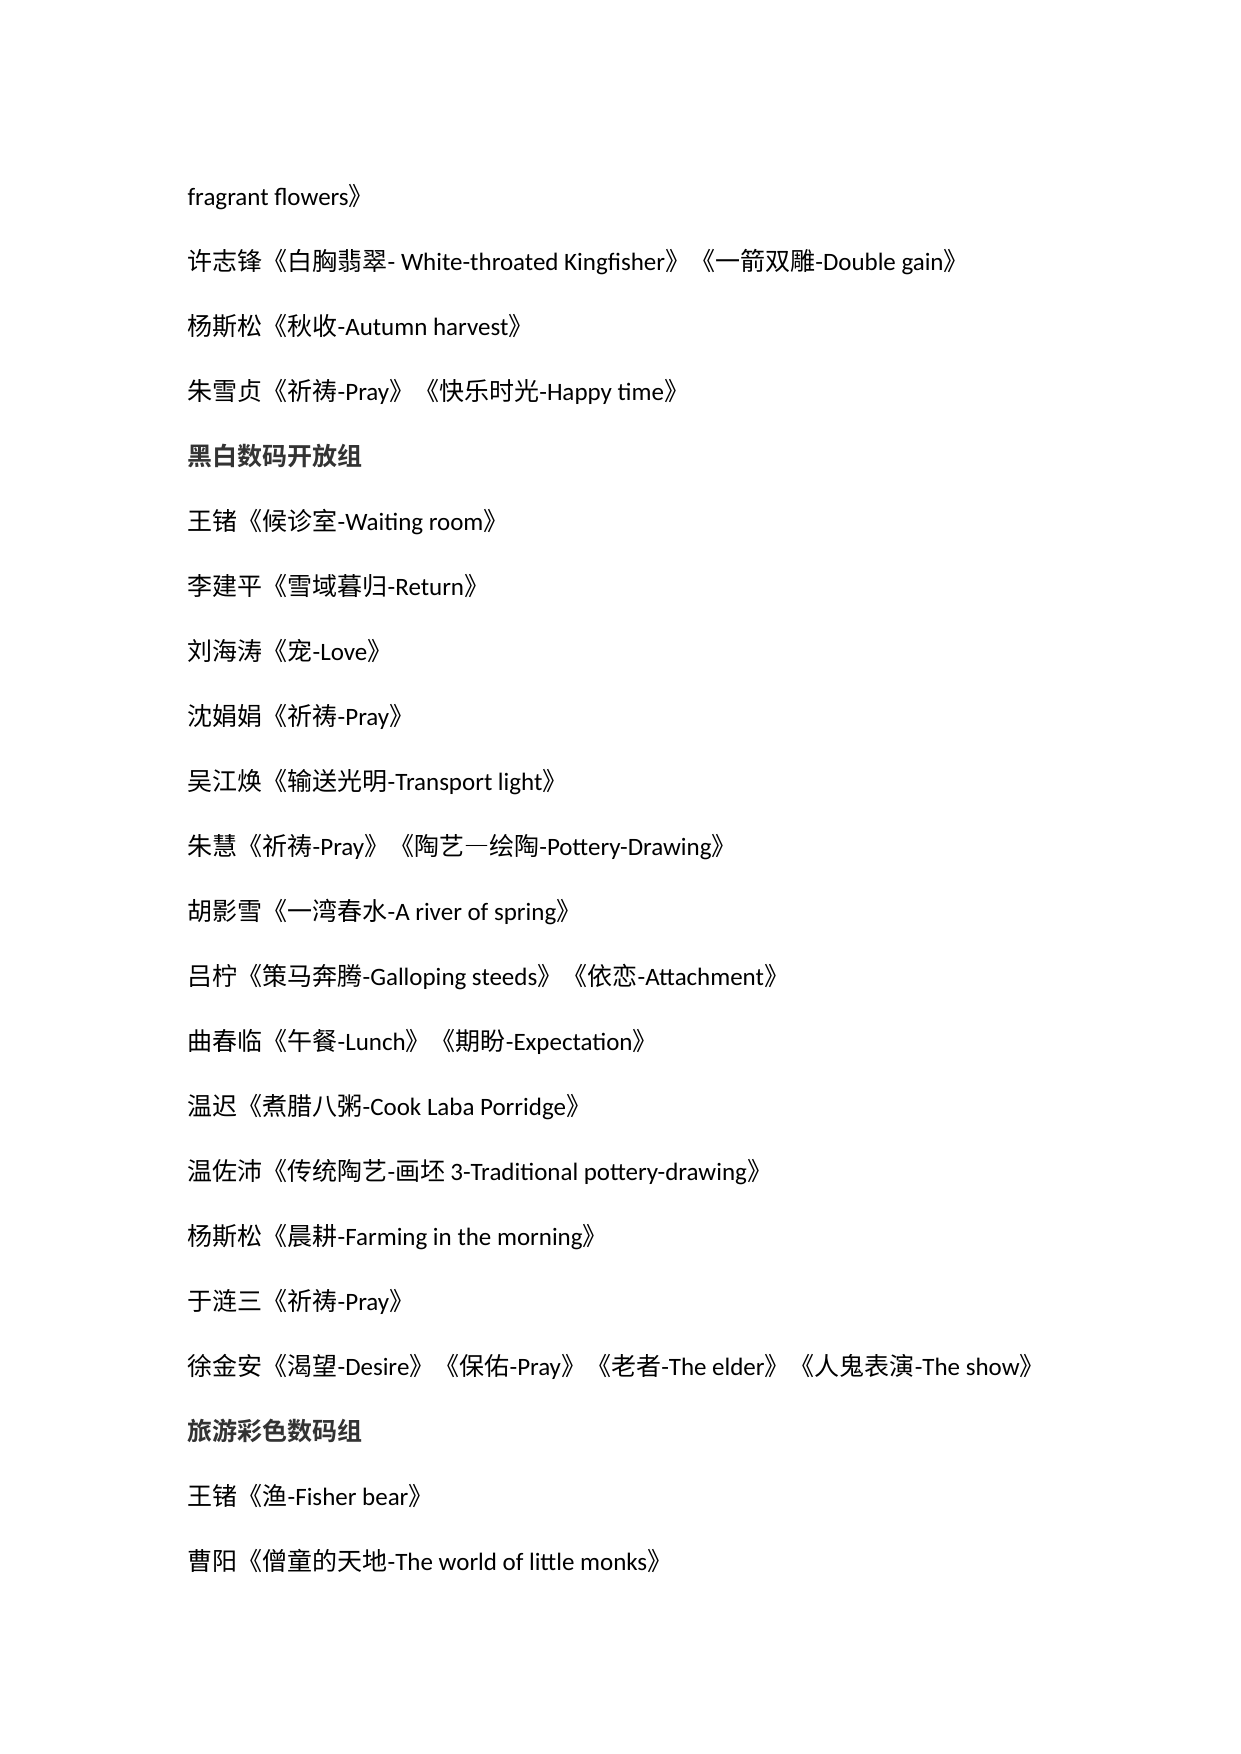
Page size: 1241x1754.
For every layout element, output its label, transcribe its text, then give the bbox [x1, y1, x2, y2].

text 沈娟娟《祈祷-Pray》 [187, 682, 1053, 747]
text 王锗《渔-Fisher bear》 [187, 1462, 1053, 1527]
text 杨斯松《秋收-Autumn harvest》 [187, 292, 1053, 357]
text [187, 162, 1053, 227]
text 吕柠《策马奔腾-Galloping steeds》《依恋-Attachment》 [187, 942, 1053, 1007]
text 徐金安《渴望-Desire》《保佑-Pray》《老者-The elder》《人鬼表演-The show》 [187, 1332, 1053, 1397]
text 朱慧《祈祷-Pray》《陶艺—绘陶-Pottery-Drawing》 [187, 812, 1053, 877]
text 刘海涛《宠-Love》 [187, 617, 1053, 682]
text 吴江焕《输送光明-Transport light》 [187, 747, 1053, 812]
text 温迟《煮腊八粥-Cook Laba Porridge》 [187, 1072, 1053, 1137]
text 旅游彩色数码组 [187, 1397, 1053, 1462]
text 温佐沛《传统陶艺-画坯3-Traditional pottery-drawing》 [187, 1137, 1053, 1202]
text 曲春临《午餐-Lunch》《期盼-Expectation》 [187, 1007, 1053, 1072]
text 王锗《候诊室-Waiting room》 [187, 487, 1053, 552]
text 胡影雪《一湾春水-A river of spring》 [187, 877, 1053, 942]
text 曹阳《僧童的天地-The world of little monks》 [187, 1527, 1053, 1592]
text 于涟三《祈祷-Pray》 [187, 1267, 1053, 1332]
text 杨斯松《晨耕-Farming in the morning》 [187, 1202, 1053, 1267]
text 朱雪贞《祈祷-Pray》《快乐时光-Happy time》 [187, 357, 1053, 422]
text 许志锋《白胸翡翠- White-throated Kingfisher》《一箭双雕-Double gain》 [187, 227, 1053, 292]
text 黑白数码开放组 [187, 422, 1053, 487]
text 李建平《雪域暮归-Return》 [187, 552, 1053, 617]
